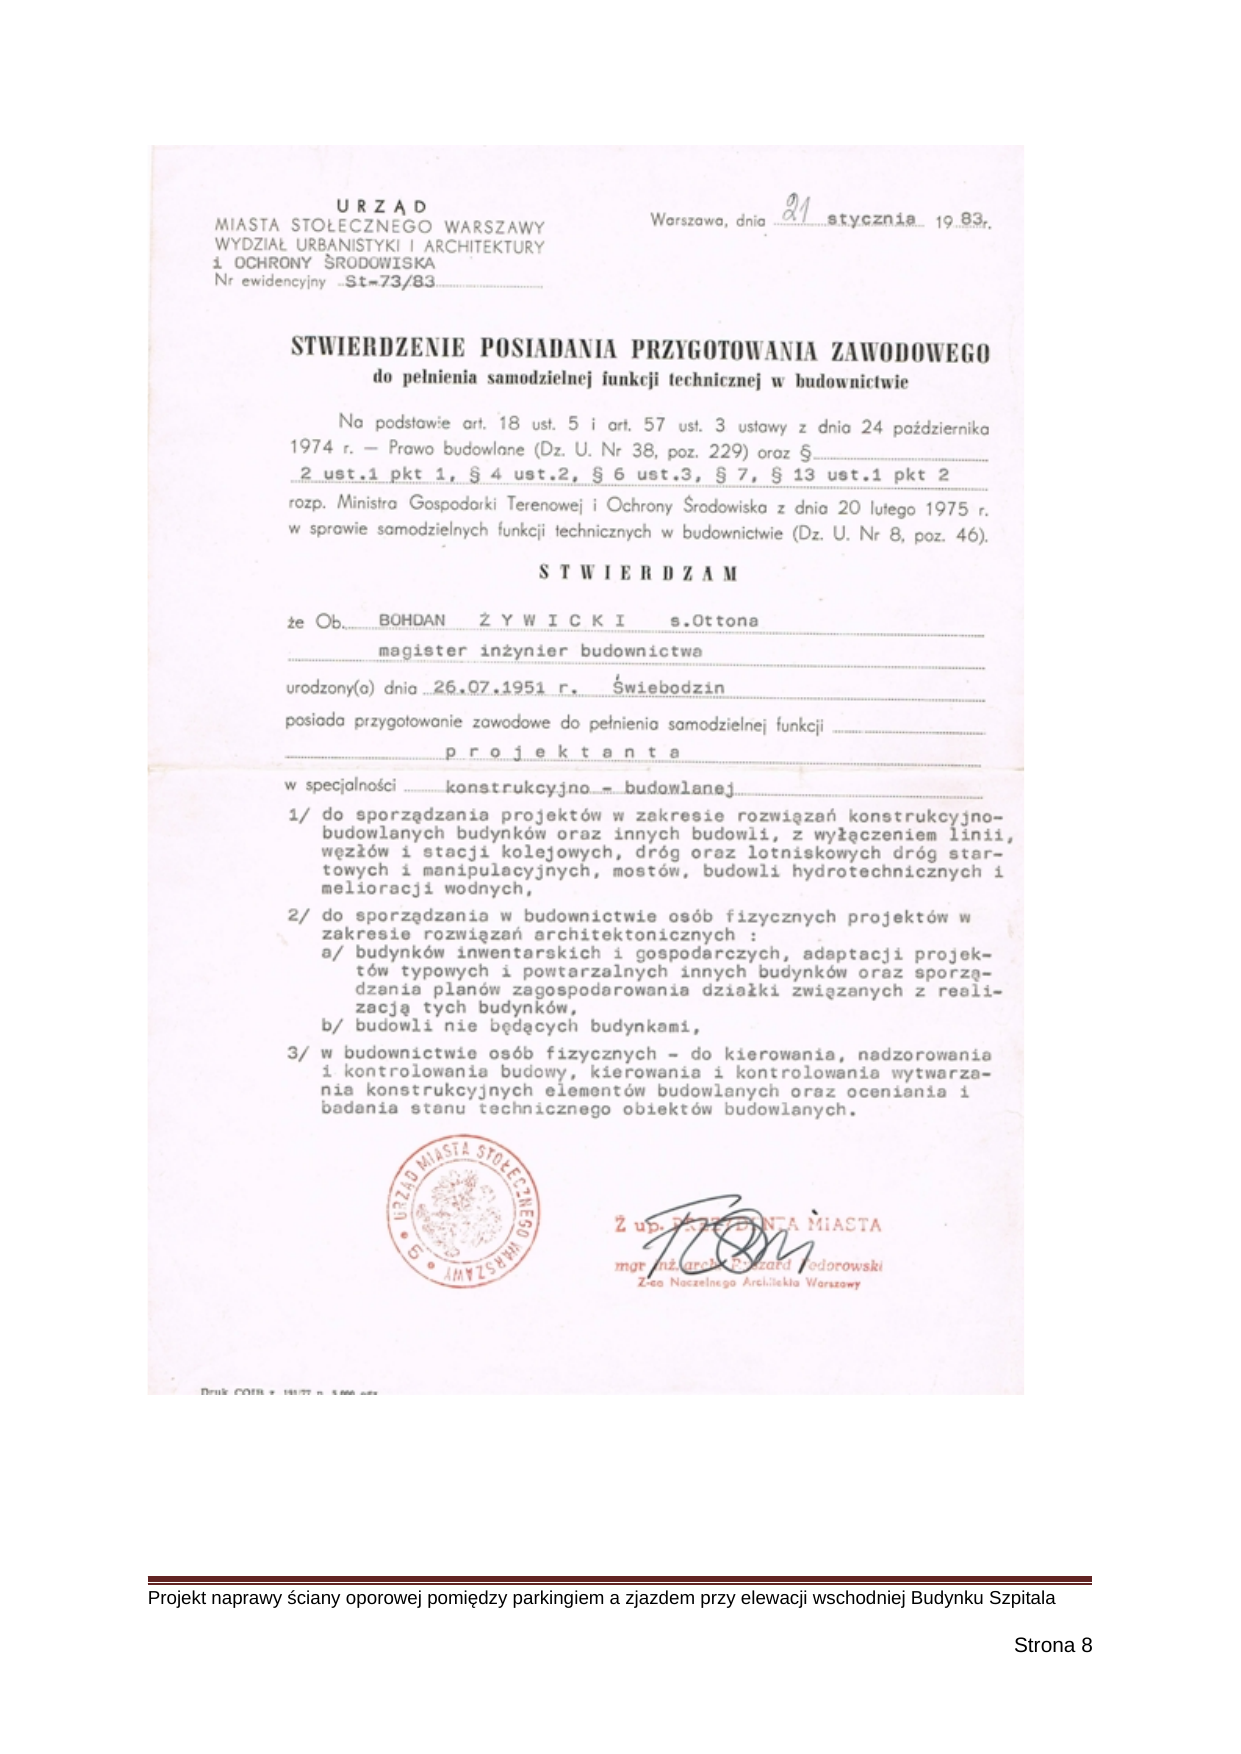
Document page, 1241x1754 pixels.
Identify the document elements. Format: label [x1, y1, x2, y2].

picture [147, 145, 1025, 1395]
